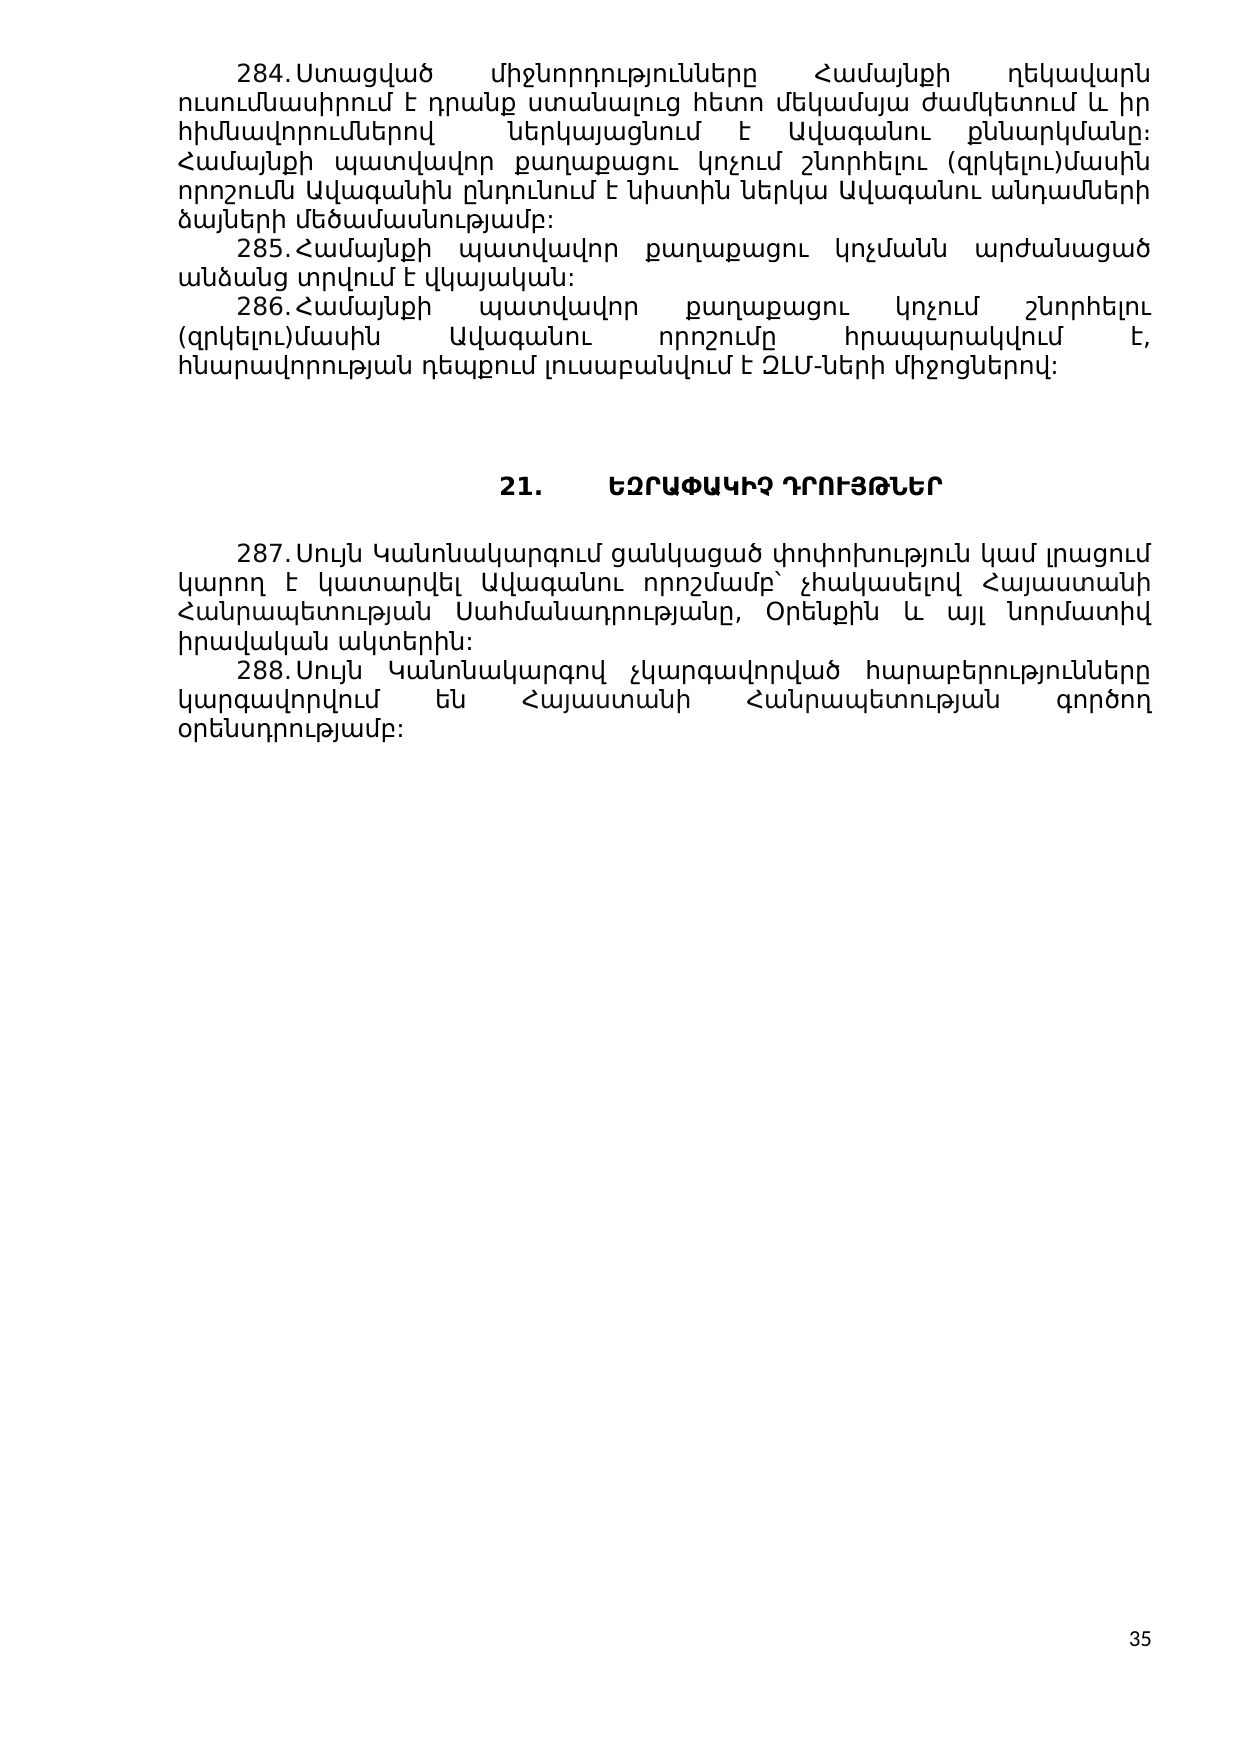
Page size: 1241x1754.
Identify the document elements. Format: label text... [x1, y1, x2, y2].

list Համայնքի պատվավոր քաղաքացու կոչմանն արժանացած անձանց տրվում է վկայական: [177, 234, 1152, 292]
list Սույն Կանոնակարգով չկարգավորված հարաբերությունները կարգավորվում են Հայաստանի Հանրապետության գործող օրենսդրությամբ: [177, 656, 1152, 743]
list Համայնքի պատվավոր քաղաքացու կոչում շնորհելու (զրկելու)մասին Ավագանու որոշումը հրապարակվում է, հնարավորության դեպքում լուսաբանվում է ԶԼՄ-ների միջոցներով: [177, 292, 1152, 380]
list Ստացված միջնորդությունները Համայնքի ղեկավարն ուսումնասիրում է դրանք ստանալուց հետո մեկամսյա ժամկետում և իր հիմնավորումներով ներկայացնում է Ավագանու քննարկմանը։ Համայնքի պատվավոր քաղաքացու կոչում շնորհելու (զրկելու)մասին որոշումն Ավագանին ընդունում է նիստին ներկա Ավագանու անդամների ձայների մեծամասնությամբ: [177, 59, 1152, 234]
list Սույն Կանոնակարգում ցանկացած փոփոխություն կամ լրացում կարող է կատարվել Ավագանու որոշմամբ՝ չհակասելով Հայաստանի Հանրապետության Սահմանադրությանը, Օրենքին և այլ նորմատիվ իրավական ակտերին: [177, 539, 1152, 656]
list ԵԶՐԱՓԱԿԻՉ ԴՐՈՒՅԹՆԵՐ [290, 472, 1152, 501]
